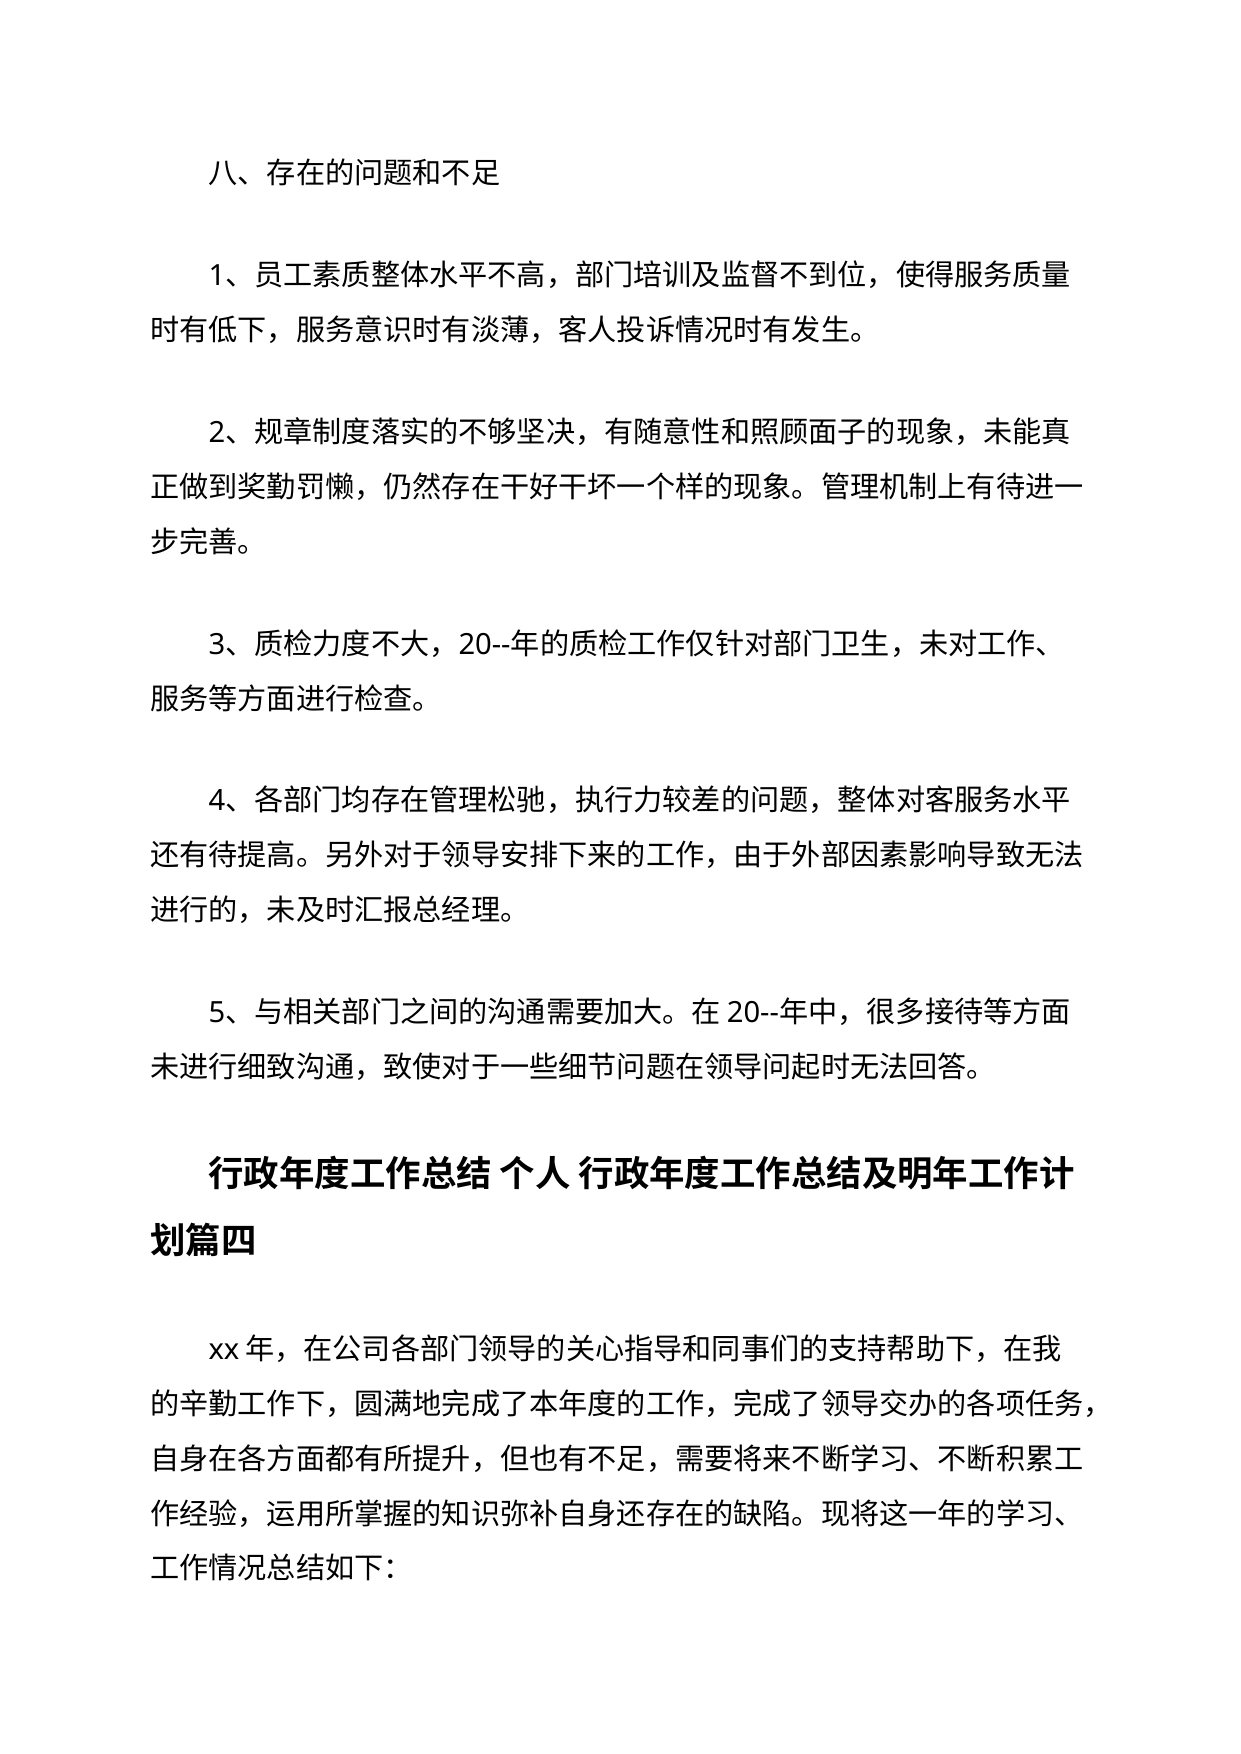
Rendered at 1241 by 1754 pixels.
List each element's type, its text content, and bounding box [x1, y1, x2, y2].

text 3、质检力度不大，20--年的质检工作仅针对部门卫生，未对工作、服务等方面进行检查。 [150, 620, 1090, 717]
text 2、规章制度落实的不够坚决，有随意性和照顾面子的现象，未能真正做到奖勤罚懒，仍然存在干好干坏一个样的现象。管理机制上有待进一步完善。 [150, 408, 1090, 561]
text 八、存在的问题和不足 [150, 150, 1090, 192]
text 4、各部门均存在管理松驰，执行力较差的问题，整体对客服务水平还有待提高。另外对于领导安排下来的工作，由于外部因素影响导致无法进行的，未及时汇报总经理。 [150, 777, 1090, 929]
text 行政年度工作总结 个人 行政年度工作总结及明年工作计划篇四 [150, 1145, 1090, 1263]
text 5、与相关部门之间的沟通需要加大。在20--年中，很多接待等方面未进行细致沟通，致使对于一些细节问题在领导问起时无法回答。 [150, 989, 1090, 1086]
text 1、员工素质整体水平不高，部门培训及监督不到位，使得服务质量时有低下，服务意识时有淡薄，客人投诉情况时有发生。 [150, 252, 1090, 349]
text xx年，在公司各部门领导的关心指导和同事们的支持帮助下，在我的辛勤工作下，圆满地完成了本年度的工作，完成了领导交办的各项任务，自身在各方面都有所提升，但也有不足，需要将来不断学习、不断积累工作经验，运用所掌握的知识弥补自身还存在的缺陷。现将这一年的学习、工作情况总结如下： [150, 1325, 1090, 1587]
